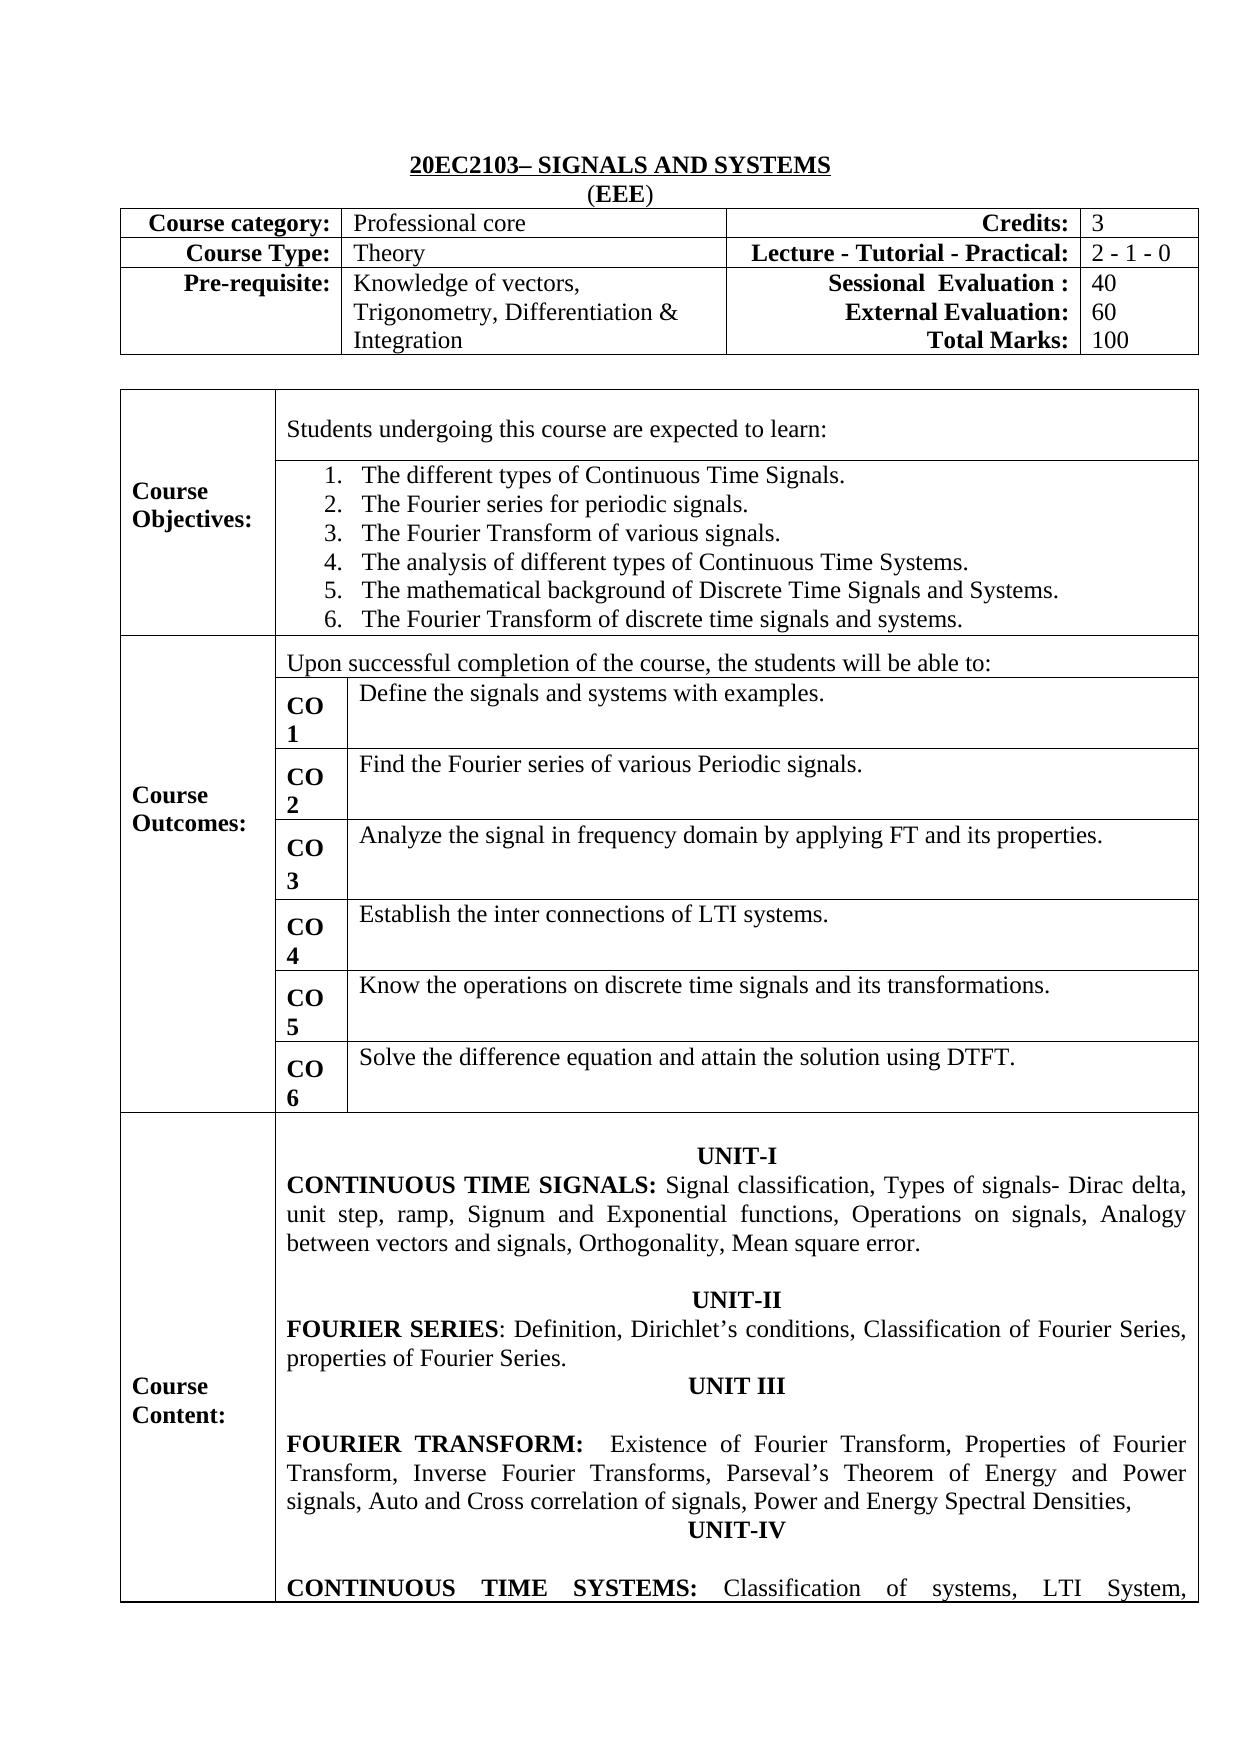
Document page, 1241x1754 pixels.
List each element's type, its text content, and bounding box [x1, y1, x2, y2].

table_cell Course Type: [121, 238, 341, 267]
table_cell CO5 [276, 971, 347, 1041]
table_header 3 [1081, 209, 1198, 237]
text (EEE) [150, 179, 1090, 207]
table_cell CO4 [276, 900, 347, 969]
table_header Course Objectives: [121, 390, 275, 635]
table_cell Analyze the signal in frequency domain by applying FT and its properties. [348, 820, 1198, 898]
table_cell Course Content: [121, 1113, 275, 1601]
table_cell Pre-requisite: [121, 268, 341, 354]
table_cell 40 60 100 [1081, 268, 1198, 354]
table_cell Establish the inter connections of LTI systems. [348, 900, 1198, 969]
table_header Students undergoing this course are expected to learn: [276, 390, 1198, 459]
text 20EC2103– SIGNALS AND SYSTEMS [150, 150, 1090, 179]
table_cell CO3 [276, 820, 347, 898]
table_cell Course Outcomes: [121, 636, 275, 1112]
table_header Credits: [727, 209, 1080, 237]
table_cell Find the Fourier series of various Periodic signals. [348, 749, 1198, 819]
table_cell Define the signals and systems with examples. [348, 678, 1198, 748]
table_cell 2 - 1 - 0 [1081, 238, 1198, 267]
table_cell Know the operations on discrete time signals and its transformations. [348, 971, 1198, 1041]
table_header Course category: [121, 209, 341, 237]
table_cell Solve the difference equation and attain the solution using DTFT. [348, 1042, 1198, 1112]
table_cell Sessional Evaluation : External Evaluation: Total Marks: [727, 268, 1080, 354]
table_cell CO1 [276, 678, 347, 748]
table_header Professional core [342, 209, 726, 237]
table_cell Upon successful completion of the course, the students will be able to: [276, 636, 1198, 677]
table_cell The different types of Continuous Time Signals. The Fourier series for periodic signals. The Fourier Transform of various signals. The analysis of different types of Continuous Time Systems. The mathematical background of Discrete Time Signals and Systems. The Fourier Transform of discrete time signals and systems. [276, 461, 1198, 635]
table_cell CO2 [276, 749, 347, 819]
table_cell Knowledge of vectors, Trigonometry, Differentiation & Integration [342, 268, 726, 354]
table_cell Lecture - Tutorial - Practical: [727, 238, 1080, 267]
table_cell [276, 1113, 1198, 1601]
table_cell CO6 [276, 1042, 347, 1112]
table_cell Theory [342, 238, 726, 267]
